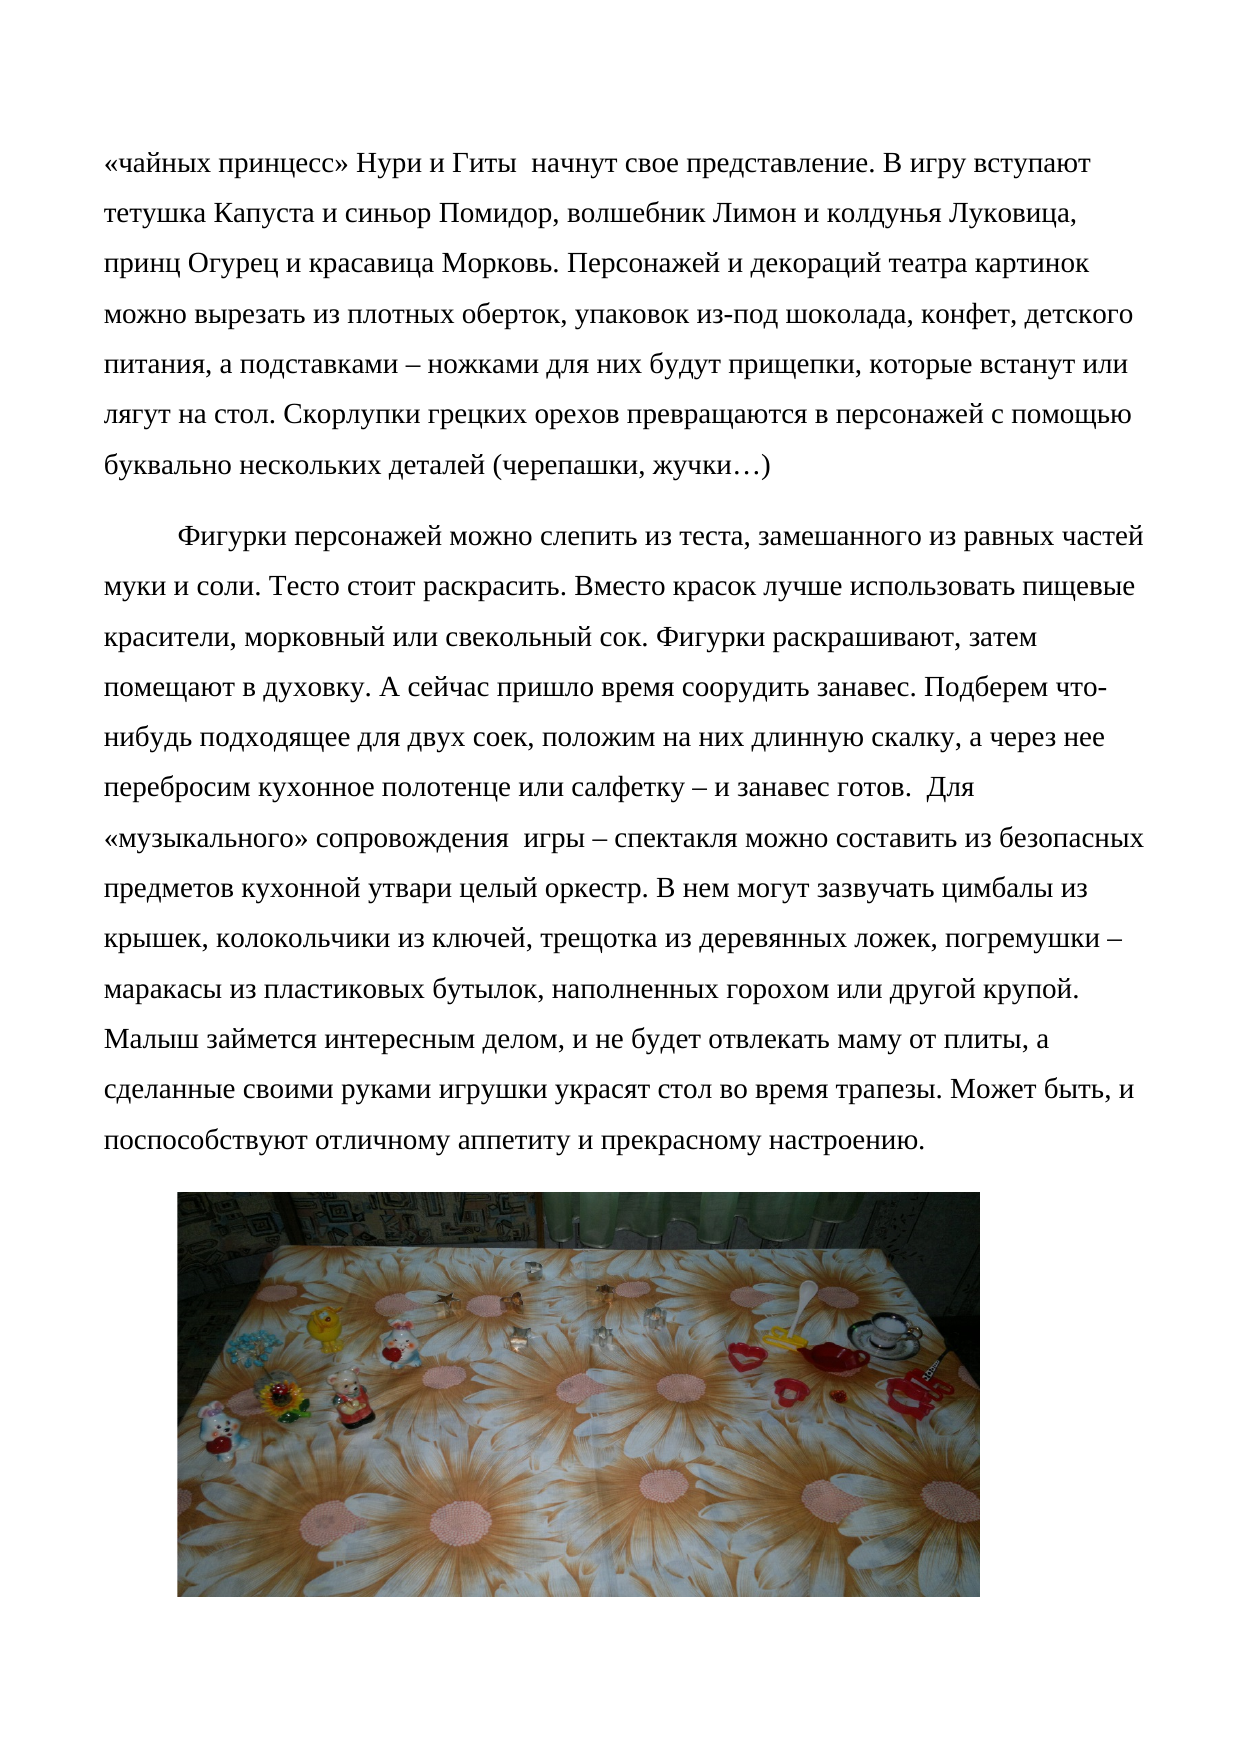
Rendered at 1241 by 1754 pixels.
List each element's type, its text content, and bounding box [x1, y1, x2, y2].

text Фигурки персонажей можно слепить из теста, замешанного из равных частей муки и соли. Тесто стоит раскрасить. Вместо красок лучше использовать пищевые красители, морковный или свекольный сок. Фигурки раскрашивают, затем помещают в духовку. А сейчас пришло время соорудить занавес. Подберем что-нибудь подходящее для двух соек, положим на них длинную скалку, а через нее перебросим кухонное полотенце или салфетку – и занавес готов. Для «музыкального» сопровождения игры – спектакля можно составить из безопасных предметов кухонной утвари целый оркестр. В нем могут зазвучать цимбалы из крышек, колокольчики из ключей, трещотка из деревянных ложек, погремушки – маракасы из пластиковых бутылок, наполненных горохом или другой крупой. Малыш займется интересным делом, и не будет отвлекать маму от плиты, а сделанные своими руками игрушки украсят стол во время трапезы. Может быть, и поспособствуют отличному аппетиту и прекрасному настроению. [103, 518, 1152, 1155]
text «чайных принцесс» Нури и Гиты начнут свое представление. В игру вступают тетушка Капуста и синьор Помидор, волшебник Лимон и колдунья Луковица, принц Огурец и красавица Морковь. Персонажей и декораций театра картинок можно вырезать из плотных оберток, упаковок из-под шоколада, конфет, детского питания, а подставками – ножками для них будут прищепки, которые встанут или лягут на стол. Скорлупки грецких орехов превращаются в персонажей с помощью буквально нескольких деталей (черепашки, жучки…) [103, 145, 1152, 480]
picture [177, 1192, 980, 1597]
